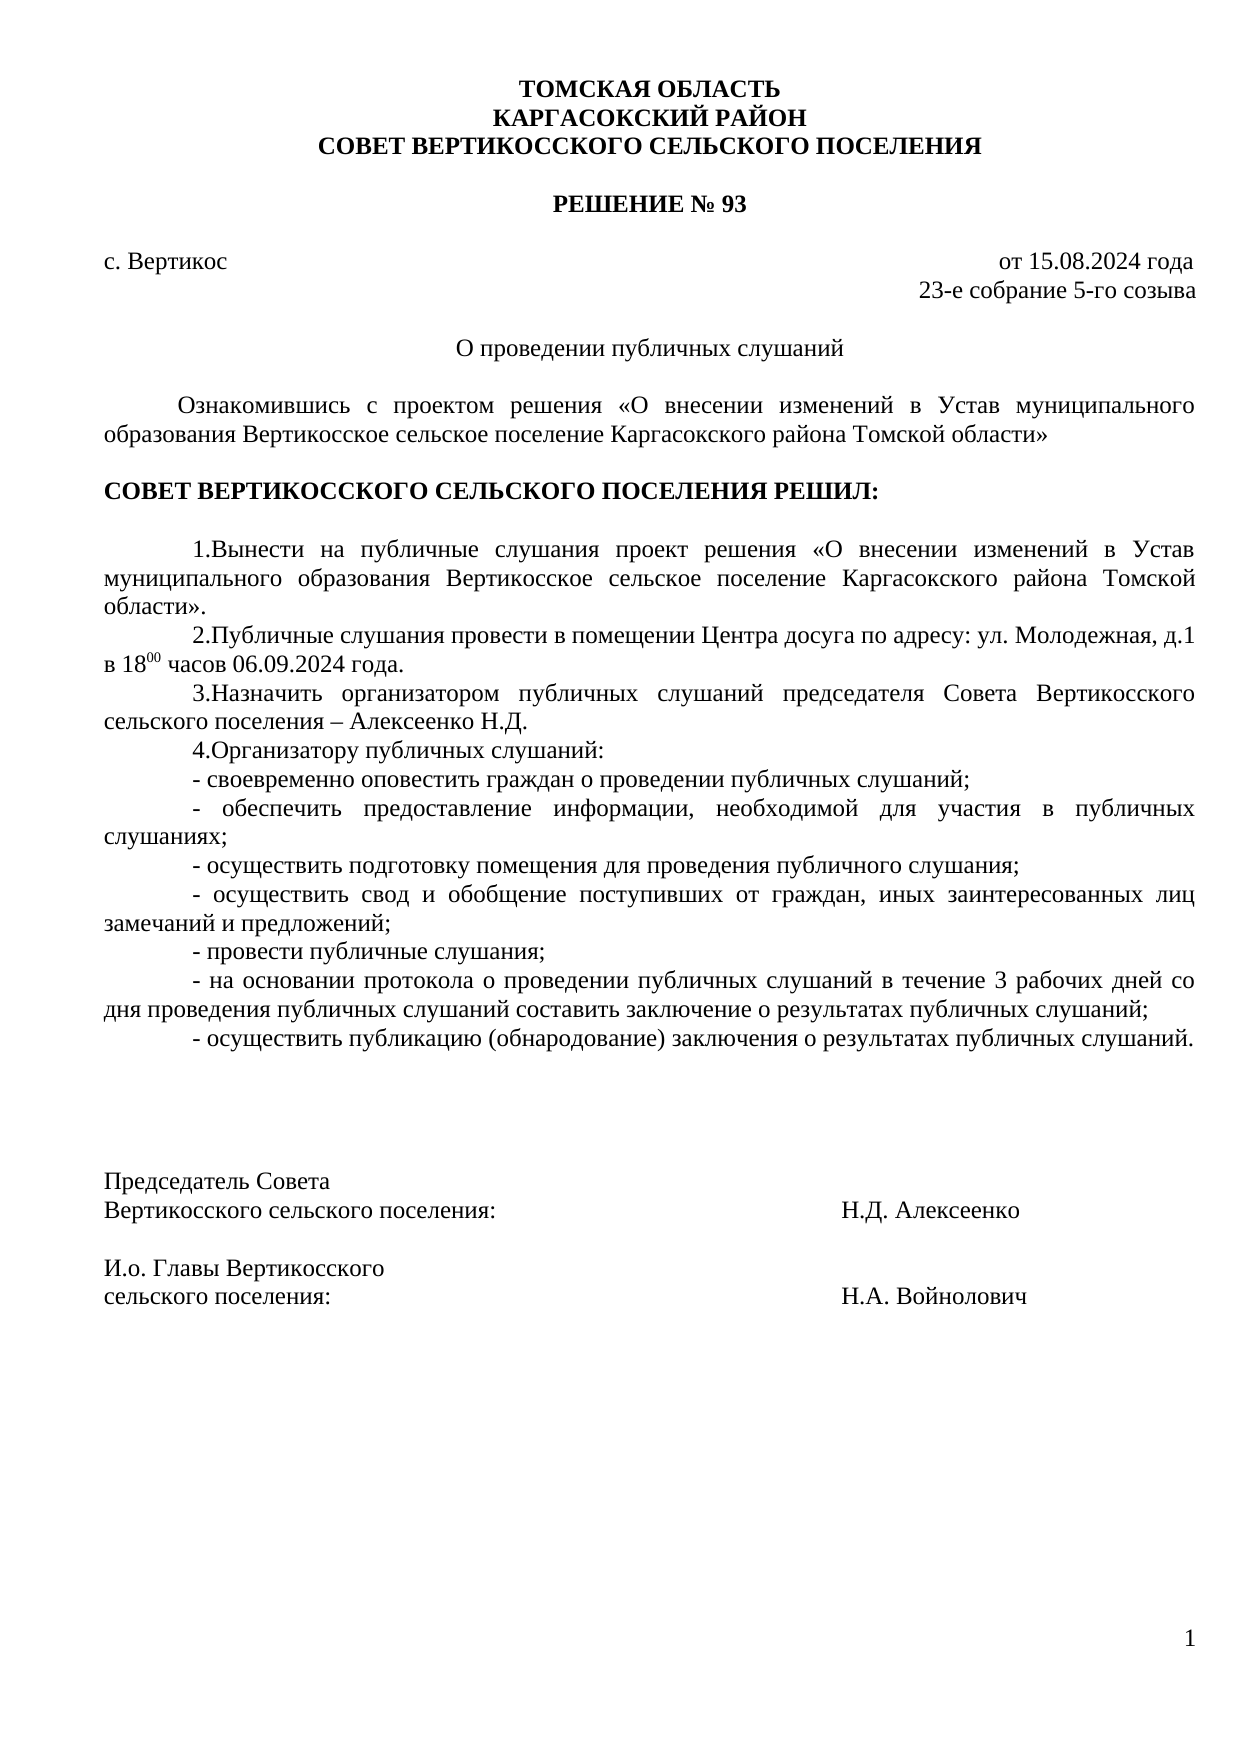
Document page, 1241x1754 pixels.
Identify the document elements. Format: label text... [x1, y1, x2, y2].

text 23-е собрание 5-го созыва [103, 275, 1196, 304]
text с. Вертикос от 15.08.2024 года [103, 246, 1196, 275]
text сельского поселения: Н.А. Войнолович [103, 1281, 1196, 1310]
text Вертикосского сельского поселения: Н.Д. Алексеенко [103, 1195, 1196, 1224]
text - осуществить свод и обобщение поступивших от граждан, иных заинтересованных лиц замечаний и предложений; [103, 879, 1196, 936]
text ТОМСКАЯ ОБЛАСТЬ [103, 74, 1196, 103]
text 4.Организатору публичных слушаний: [103, 735, 1196, 764]
text 1.Вынести на публичные слушания проект решения «О внесении изменений в Устав муниципального образования Вертикосское сельское поселение Каргасокского района Томской области». [103, 534, 1196, 620]
text - на основании протокола о проведении публичных слушаний в течение 3 рабочих дней со дня проведения публичных слушаний составить заключение о результатах публичных слушаний; [103, 965, 1196, 1023]
text СОВЕТ ВЕРТИКОССКОГО СЕЛЬСКОГО ПОСЕЛЕНИЯ РЕШИЛ: [103, 476, 1196, 505]
text Ознакомившись с проектом решения «О внесении изменений в Устав муниципального образования Вертикосское сельское поселение Каргасокского района Томской области» [103, 390, 1196, 448]
text СОВЕТ ВЕРТИКОССКОГО СЕЛЬСКОГО ПОСЕЛЕНИЯ [103, 131, 1196, 160]
text 2.Публичные слушания провести в помещении Центра досуга по адресу: ул. Молодежная, д.1 в 1800 часов 06.09.2024 года. [103, 620, 1196, 678]
text - провести публичные слушания; [103, 936, 1196, 965]
text О проведении публичных слушаний [103, 333, 1196, 361]
text 3.Назначить организатором публичных слушаний председателя Совета Вертикосского сельского поселения – Алексеенко Н.Д. [103, 678, 1196, 735]
text РЕШЕНИЕ № 93 [103, 189, 1196, 218]
text - осуществить подготовку помещения для проведения публичного слушания; [103, 850, 1196, 879]
text - осуществить публикацию (обнародование) заключения о результатах публичных слушаний. [103, 1023, 1196, 1051]
text - своевременно оповестить граждан о проведении публичных слушаний; [103, 764, 1196, 793]
text - обеспечить предоставление информации, необходимой для участия в публичных слушаниях; [103, 793, 1196, 850]
text И.о. Главы Вертикосского [103, 1253, 1196, 1281]
text КАРГАСОКСКИЙ РАЙОН [103, 103, 1196, 131]
text Председатель Совета [103, 1166, 1196, 1195]
